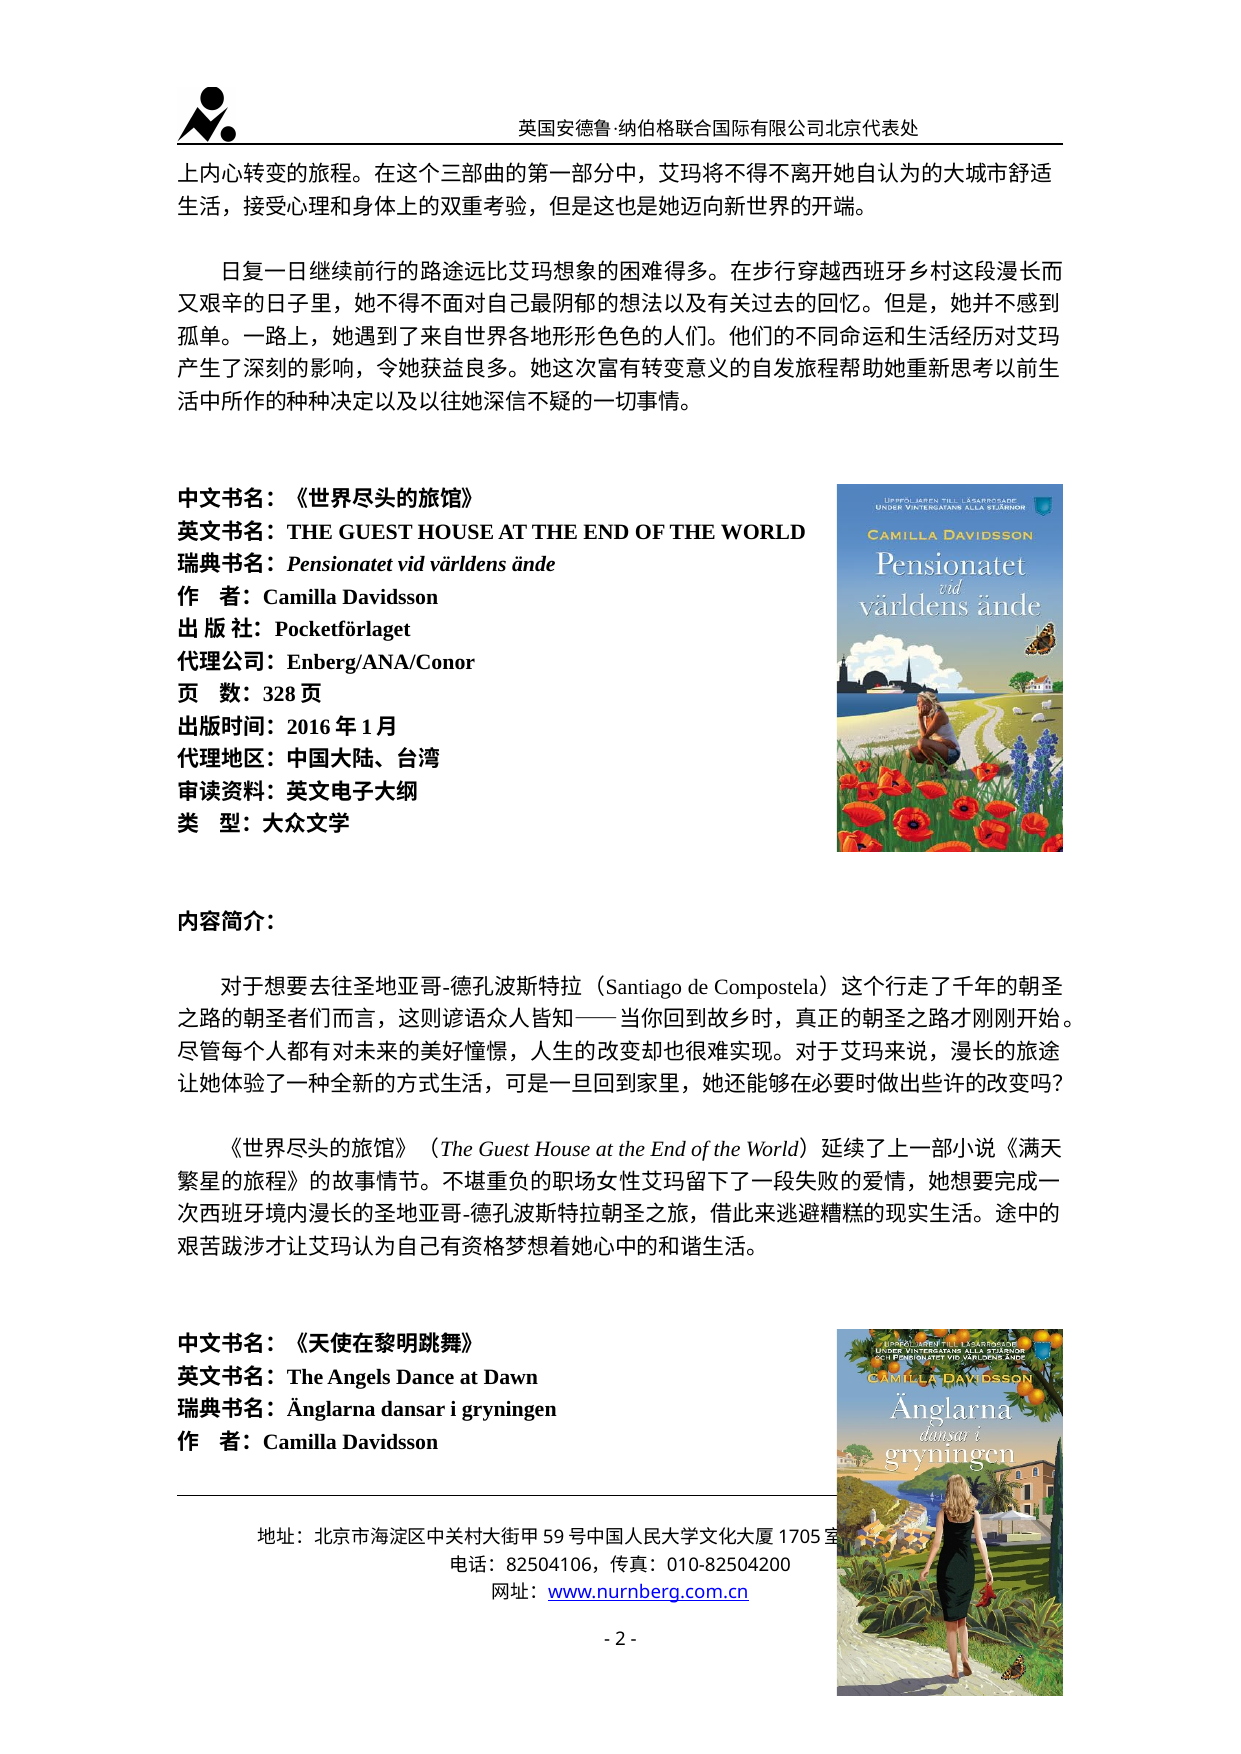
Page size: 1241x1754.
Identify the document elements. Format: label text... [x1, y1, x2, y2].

text 瑞典书名：Änglarna dansar i gryningen [177, 1391, 836, 1423]
text 出版时间：2016年1月 [177, 708, 836, 741]
text 瑞典书名：Pensionatet vid världens ände [177, 546, 836, 578]
text 代理公司：Enberg/ANA/Conor [177, 643, 836, 676]
text 作 者：Camilla Davidsson [177, 578, 836, 611]
text 审读资料：英文电子大纲 [177, 773, 836, 806]
text 页 数：328页 [177, 676, 836, 708]
text 内容简介： [177, 903, 1063, 936]
text 代理地区：中国大陆、台湾 [177, 741, 836, 773]
text 对于想要去往圣地亚哥-德孔波斯特拉（Santiago de Compostela）这个行走了千年的朝圣之路的朝圣者们而言，这则谚语众人皆知——当你回到故乡时，真正的朝圣之路才刚刚开始。尽管每个人都有对未来的美好憧憬，人生的改变却也很难实现。对于艾玛来说，漫长的旅途让她体验了一种全新的方式生活，可是一旦回到家里，她还能够在必要时做出些许的改变吗？ [177, 968, 1063, 1098]
text 出 版 社：Pocketförlaget [177, 611, 836, 643]
text 中文书名：《世界尽头的旅馆》 [177, 481, 1063, 513]
text 英文书名：THE GUEST HOUSE AT THE END OF THE WORLD [177, 513, 836, 546]
picture [836, 484, 1063, 852]
text 类 型：大众文学 [177, 806, 836, 838]
text 作 者：Camilla Davidsson [177, 1423, 836, 1456]
text 《世界尽头的旅馆》（The Guest House at the End of the World）延续了上一部小说《满天繁星的旅程》的故事情节。不堪重负的职场女性艾玛留下了一段失败的爱情，她想要完成一次西班牙境内漫长的圣地亚哥-德孔波斯特拉朝圣之旅，借此来逃避糟糕的现实生活。途中的艰苦跋涉才让艾玛认为自己有资格梦想着她心中的和谐生活。 [177, 1131, 1063, 1261]
picture [177, 87, 236, 142]
picture [836, 1329, 1063, 1696]
text 中文书名：《天使在黎明跳舞》 [177, 1326, 1063, 1358]
text 英文书名：The Angels Dance at Dawn [177, 1358, 836, 1391]
text 日复一日继续前行的路途远比艾玛想象的困难得多。在步行穿越西班牙乡村这段漫长而又艰辛的日子里，她不得不面对自己最阴郁的想法以及有关过去的回忆。但是，她并不感到孤单。一路上，她遇到了来自世界各地形形色色的人们。他们的不同命运和生活经历对艾玛产生了深刻的影响，令她获益良多。她这次富有转变意义的自发旅程帮助她重新思考以前生活中所作的种种决定以及以往她深信不疑的一切事情。 [177, 253, 1063, 416]
